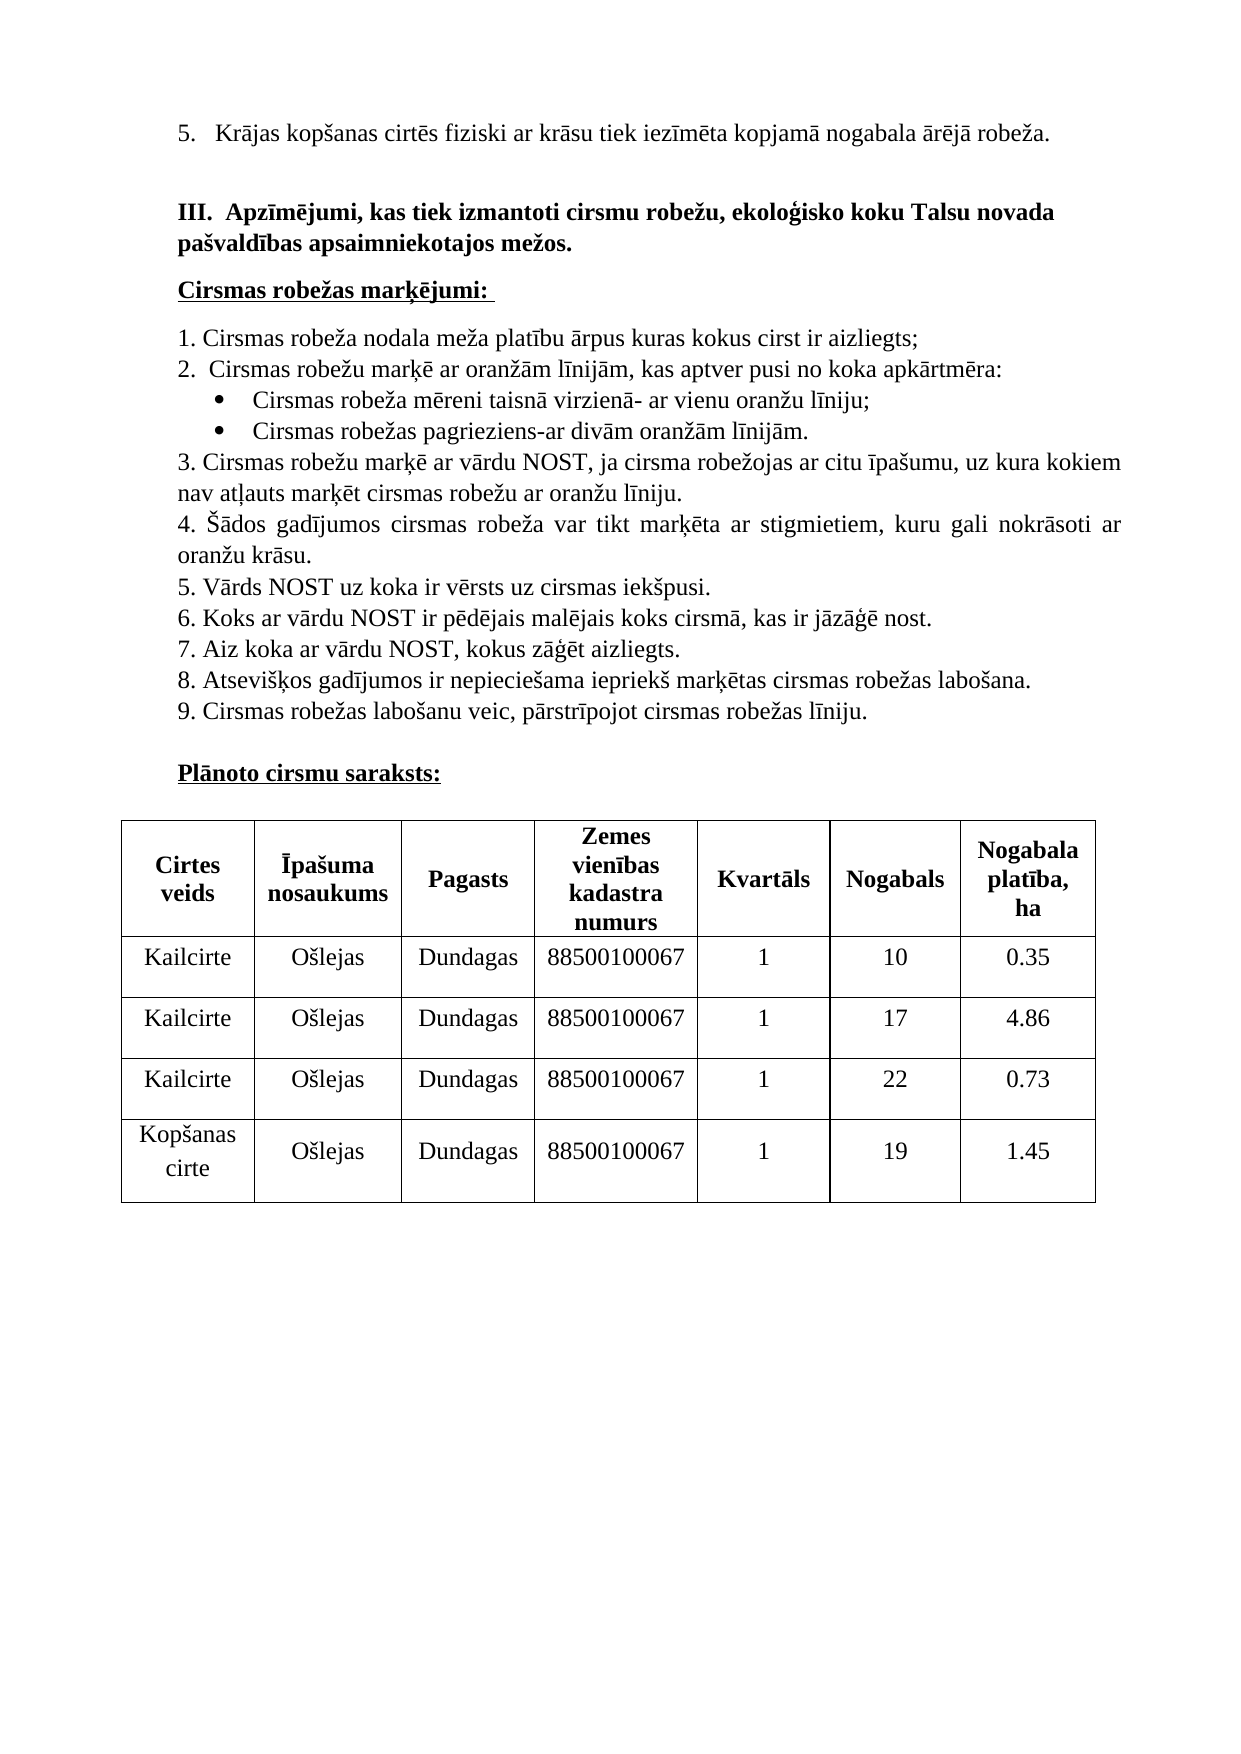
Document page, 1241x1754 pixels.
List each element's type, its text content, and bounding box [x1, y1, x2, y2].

table_cell 88500100067 [535, 1120, 697, 1202]
table_cell 0.73 [961, 1059, 1095, 1118]
table_cell 1.45 [961, 1120, 1095, 1202]
table_header Pagasts [402, 821, 534, 936]
table_cell Ošlejas [255, 998, 401, 1058]
table_cell Kailcirte [122, 1059, 254, 1118]
table_cell 22 [831, 1059, 960, 1118]
table_header Nogabala platība, ha [961, 821, 1095, 936]
table_header Nogabals [831, 821, 960, 936]
table_cell 4.86 [961, 998, 1095, 1058]
table_cell Dundagas [402, 1120, 534, 1202]
text Cirsmas robežas marķējumi: [177, 276, 1122, 304]
table_cell 88500100067 [535, 998, 697, 1058]
table_cell 88500100067 [535, 1059, 697, 1118]
table_cell 1 [698, 1120, 829, 1202]
table_cell 10 [831, 937, 960, 997]
list Cirsmas robežas pagrieziens-ar divām oranžām līnijām. [215, 416, 1122, 445]
list Cirsmas robeža mēreni taisnā virzienā- ar vienu oranžu līniju; [215, 385, 1122, 414]
table_cell 0.35 [961, 937, 1095, 997]
text 6. Koks ar vārdu NOST ir pēdējais malējais koks cirsmā, kas ir jāzāģē nost. [177, 603, 1122, 631]
table_cell 88500100067 [535, 937, 697, 997]
table_cell 19 [831, 1120, 960, 1202]
text III. Apzīmējumi, kas tiek izmantoti cirsmu robežu, ekoloģisko koku Talsu novada pašvaldības apsaimniekotajos mežos. [177, 197, 1122, 257]
table_cell Kopšanas cirte [122, 1120, 254, 1202]
text 7. Aiz koka ar vārdu NOST, kokus zāģēt aizliegts. [177, 634, 1122, 662]
text 5. Vārds NOST uz koka ir vērsts uz cirsmas iekšpusi. [177, 572, 1122, 600]
table_cell 1 [698, 998, 829, 1058]
text 9. Cirsmas robežas labošanu veic, pārstrīpojot cirsmas robežas līniju. [177, 696, 1122, 724]
table_header Kvartāls [698, 821, 829, 936]
text 8. Atsevišķos gadījumos ir nepieciešama iepriekš marķētas cirsmas robežas labošana. [177, 665, 1122, 693]
table_cell Dundagas [402, 998, 534, 1058]
text 1. Cirsmas robeža nodala meža platību ārpus kuras kokus cirst ir aizliegts; [177, 323, 1122, 352]
text 3. Cirsmas robežu marķē ar vārdu NOST, ja cirsma robežojas ar citu īpašumu, uz kura kokiem nav atļauts marķēt cirsmas robežu ar oranžu līniju. [177, 447, 1122, 507]
table_cell Ošlejas [255, 937, 401, 997]
text 4. Šādos gadījumos cirsmas robeža var tikt marķēta ar stigmietiem, kuru gali nokrāsoti ar oranžu krāsu. [177, 509, 1122, 569]
text Plānoto cirsmu saraksts: [177, 758, 1122, 787]
table_cell 1 [698, 937, 829, 997]
table_cell Kailcirte [122, 998, 254, 1058]
table_header Cirtes veids [122, 821, 254, 936]
table_cell Dundagas [402, 1059, 534, 1118]
table_header Zemes vienības kadastra numurs [535, 821, 697, 936]
table_cell Ošlejas [255, 1120, 401, 1202]
table_cell 17 [831, 998, 960, 1058]
table_cell Kailcirte [122, 937, 254, 997]
text 2. Cirsmas robežu marķē ar oranžām līnijām, kas aptver pusi no koka apkārtmēra: [177, 354, 1122, 383]
table_cell Dundagas [402, 937, 534, 997]
table_cell Ošlejas [255, 1059, 401, 1118]
table_header Īpašuma nosaukums [255, 821, 401, 936]
list Krājas kopšanas cirtēs fiziski ar krāsu tiek iezīmēta kopjamā nogabala ārējā robeža. [177, 118, 1122, 147]
table_cell 1 [698, 1059, 829, 1118]
